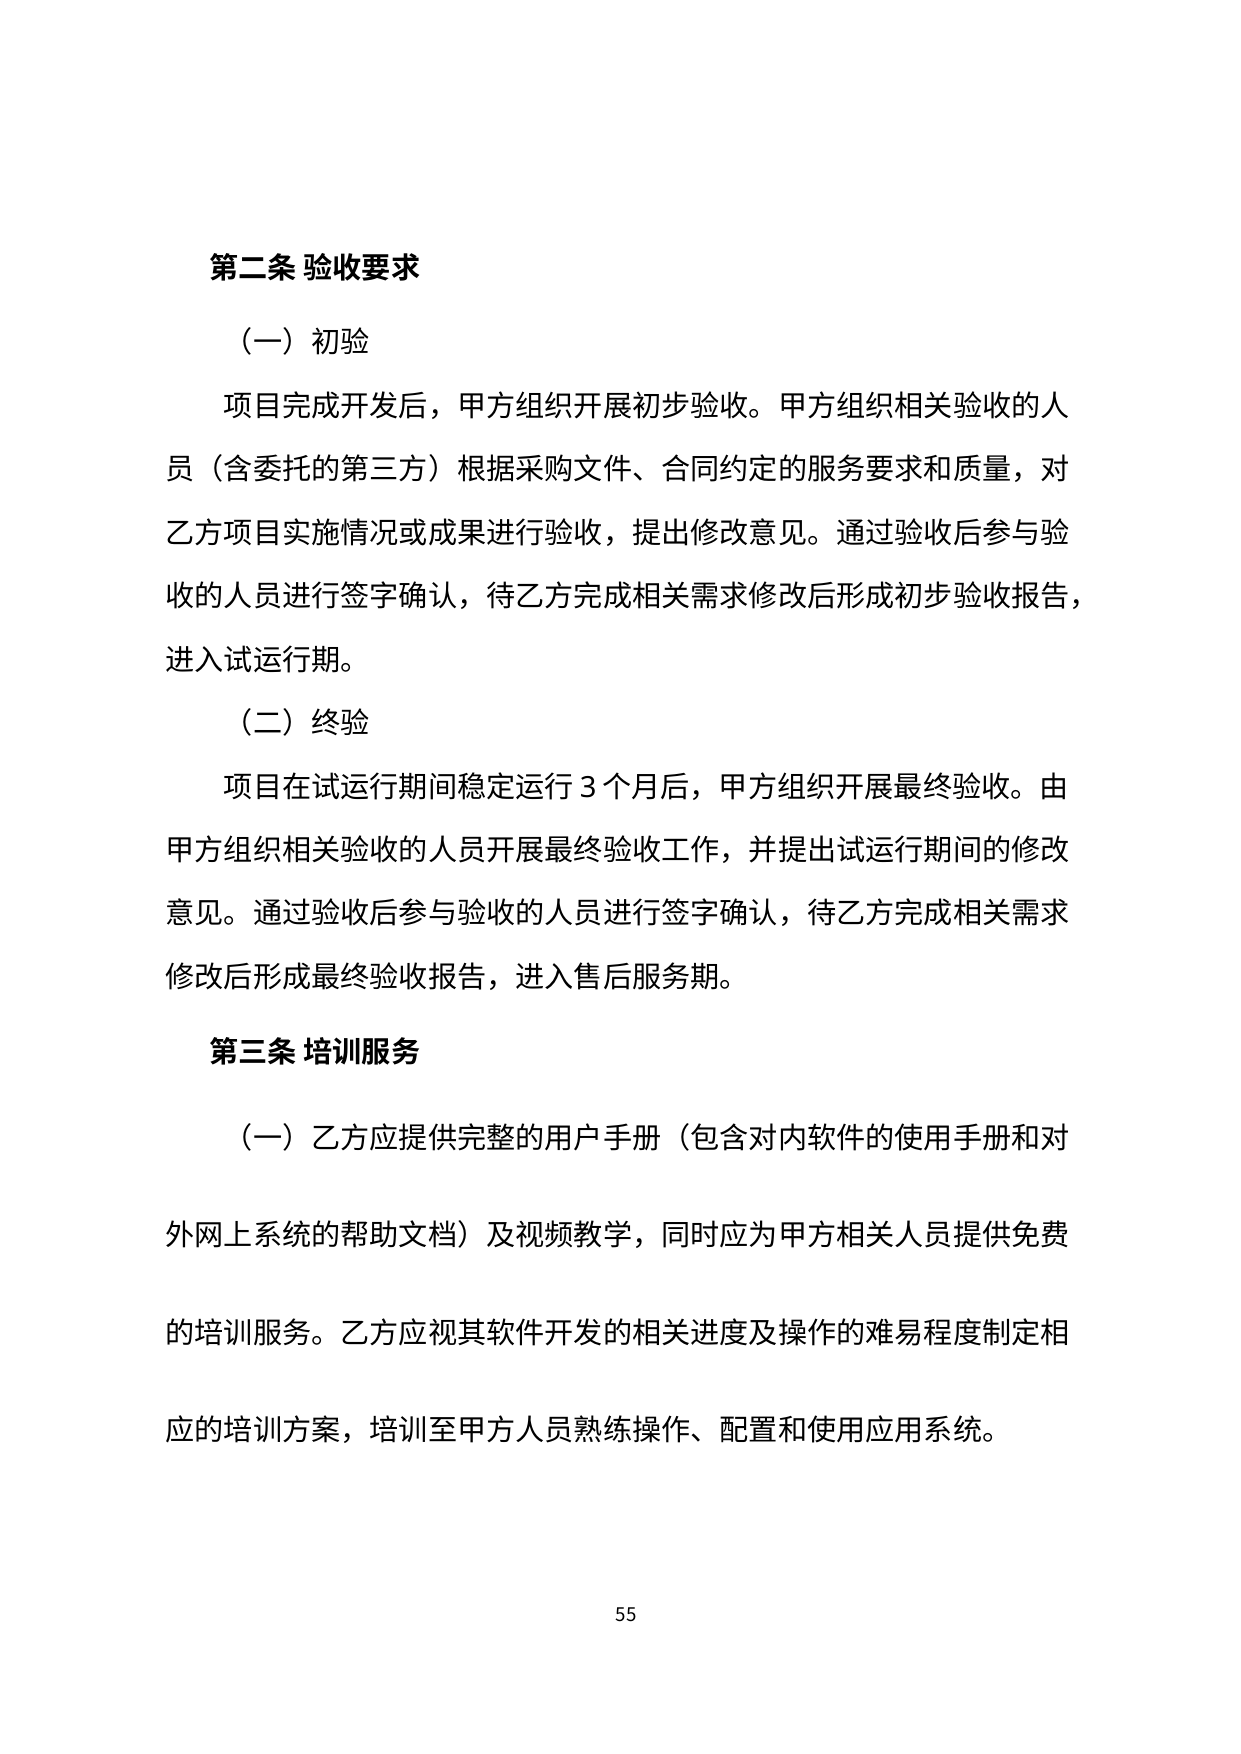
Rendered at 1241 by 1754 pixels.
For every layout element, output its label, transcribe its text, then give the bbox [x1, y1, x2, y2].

list 项目完成开发后，甲方组织开展初步验收。甲方组织相关验收的人员（含委托的第三方）根据采购文件、合同约定的服务要求和质量，对乙方项目实施情况或成果进行验收，提出修改意见。通过验收后参与验收的人员进行签字确认，待乙方完成相关需求修改后形成初步验收报告，进入试运行期。 [165, 382, 1087, 678]
text 第三条 培训服务 [165, 1017, 1087, 1082]
list 项目在试运行期间稳定运行3个月后，甲方组织开展最终验收。由甲方组织相关验收的人员开展最终验收工作，并提出试运行期间的修改意见。通过验收后参与验收的人员进行签字确认，待乙方完成相关需求修改后形成最终验收报告，进入售后服务期。 [165, 763, 1087, 996]
text （一）乙方应提供完整的用户手册（包含对内软件的使用手册和对外网上系统的帮助文档）及视频教学，同时应为甲方相关人员提供免费的培训服务。乙方应视其软件开发的相关进度及操作的难易程度制定相应的培训方案，培训至甲方人员熟练操作、配置和使用应用系统。 [165, 1103, 1087, 1461]
text 第二条 验收要求 [165, 233, 1087, 298]
list （一）初验 [165, 319, 1087, 361]
list （二）终验 [165, 700, 1087, 742]
